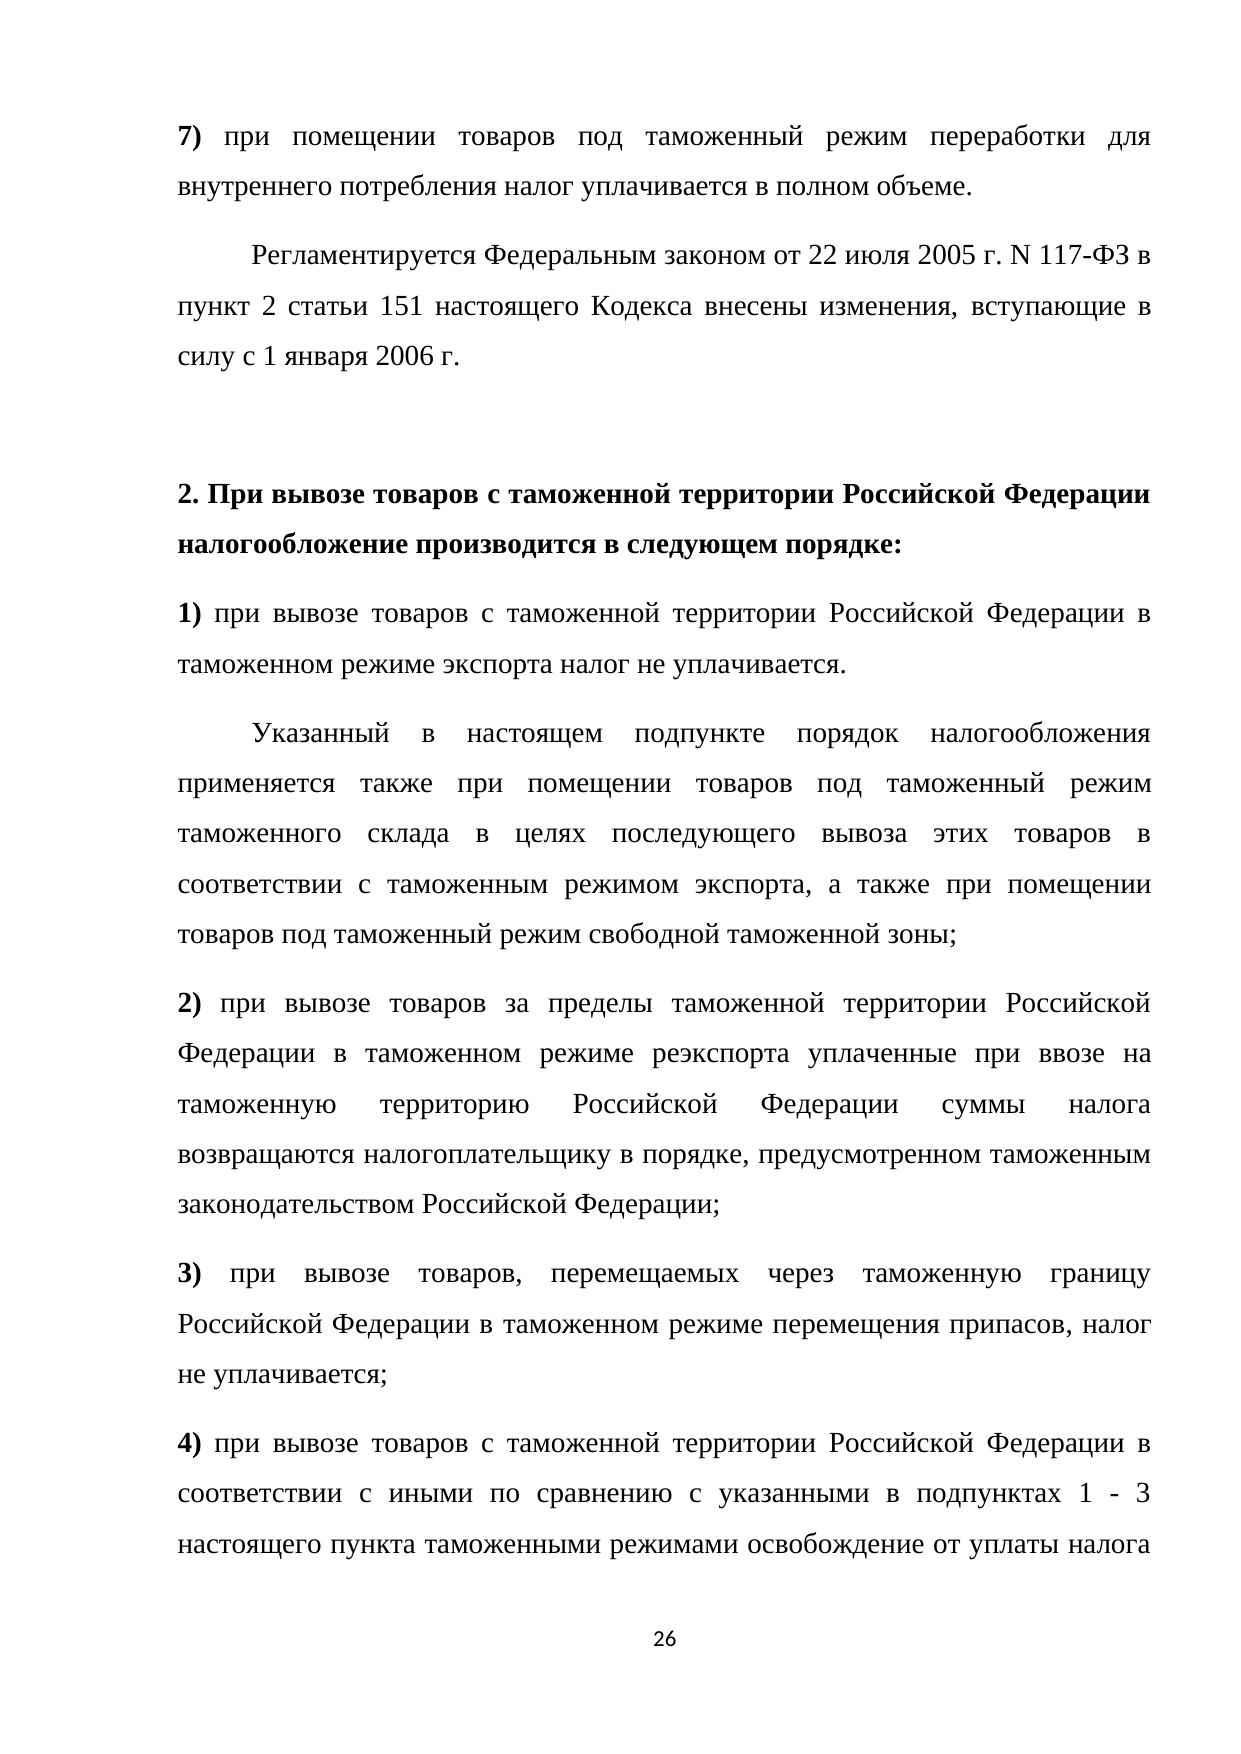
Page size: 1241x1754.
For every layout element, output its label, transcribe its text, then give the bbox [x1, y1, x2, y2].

text Указанный в настоящем подпункте порядок налогообложения применяется также при помещении товаров под таможенный режим таможенного склада в целях последующего вывоза этих товаров в соответствии с таможенным режимом экспорта, а также при помещении товаров под таможенный режим свободной таможенной зоны; [177, 715, 1152, 950]
text 3) при вывозе товаров, перемещаемых через таможенную границу Российской Федерации в таможенном режиме перемещения припасов, налог не уплачивается; [177, 1256, 1152, 1390]
text 2) при вывозе товаров за пределы таможенной территории Российской Федерации в таможенном режиме реэкспорта уплаченные при ввозе на таможенную территорию Российской Федерации суммы налога возвращаются налогоплательщику в порядке, предусмотренном таможенным законодательством Российской Федерации; [177, 985, 1152, 1220]
text 7) при помещении товаров под таможенный режим переработки для внутреннего потребления налог уплачивается в полном объеме. [177, 118, 1152, 202]
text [177, 1425, 1152, 1559]
text 2. При вывозе товаров с таможенной территории Российской Федерации налогообложение производится в следующем порядке: [177, 476, 1152, 560]
text 1) при вывозе товаров с таможенной территории Российской Федерации в таможенном режиме экспорта налог не уплачивается. [177, 596, 1152, 679]
text Регламентируется Федеральным законом от 22 июля 2005 г. N 117-ФЗ в пункт 2 статьи 151 настоящего Кодекса внесены изменения, вступающие в силу с 1 января 2006 г. [177, 237, 1152, 372]
